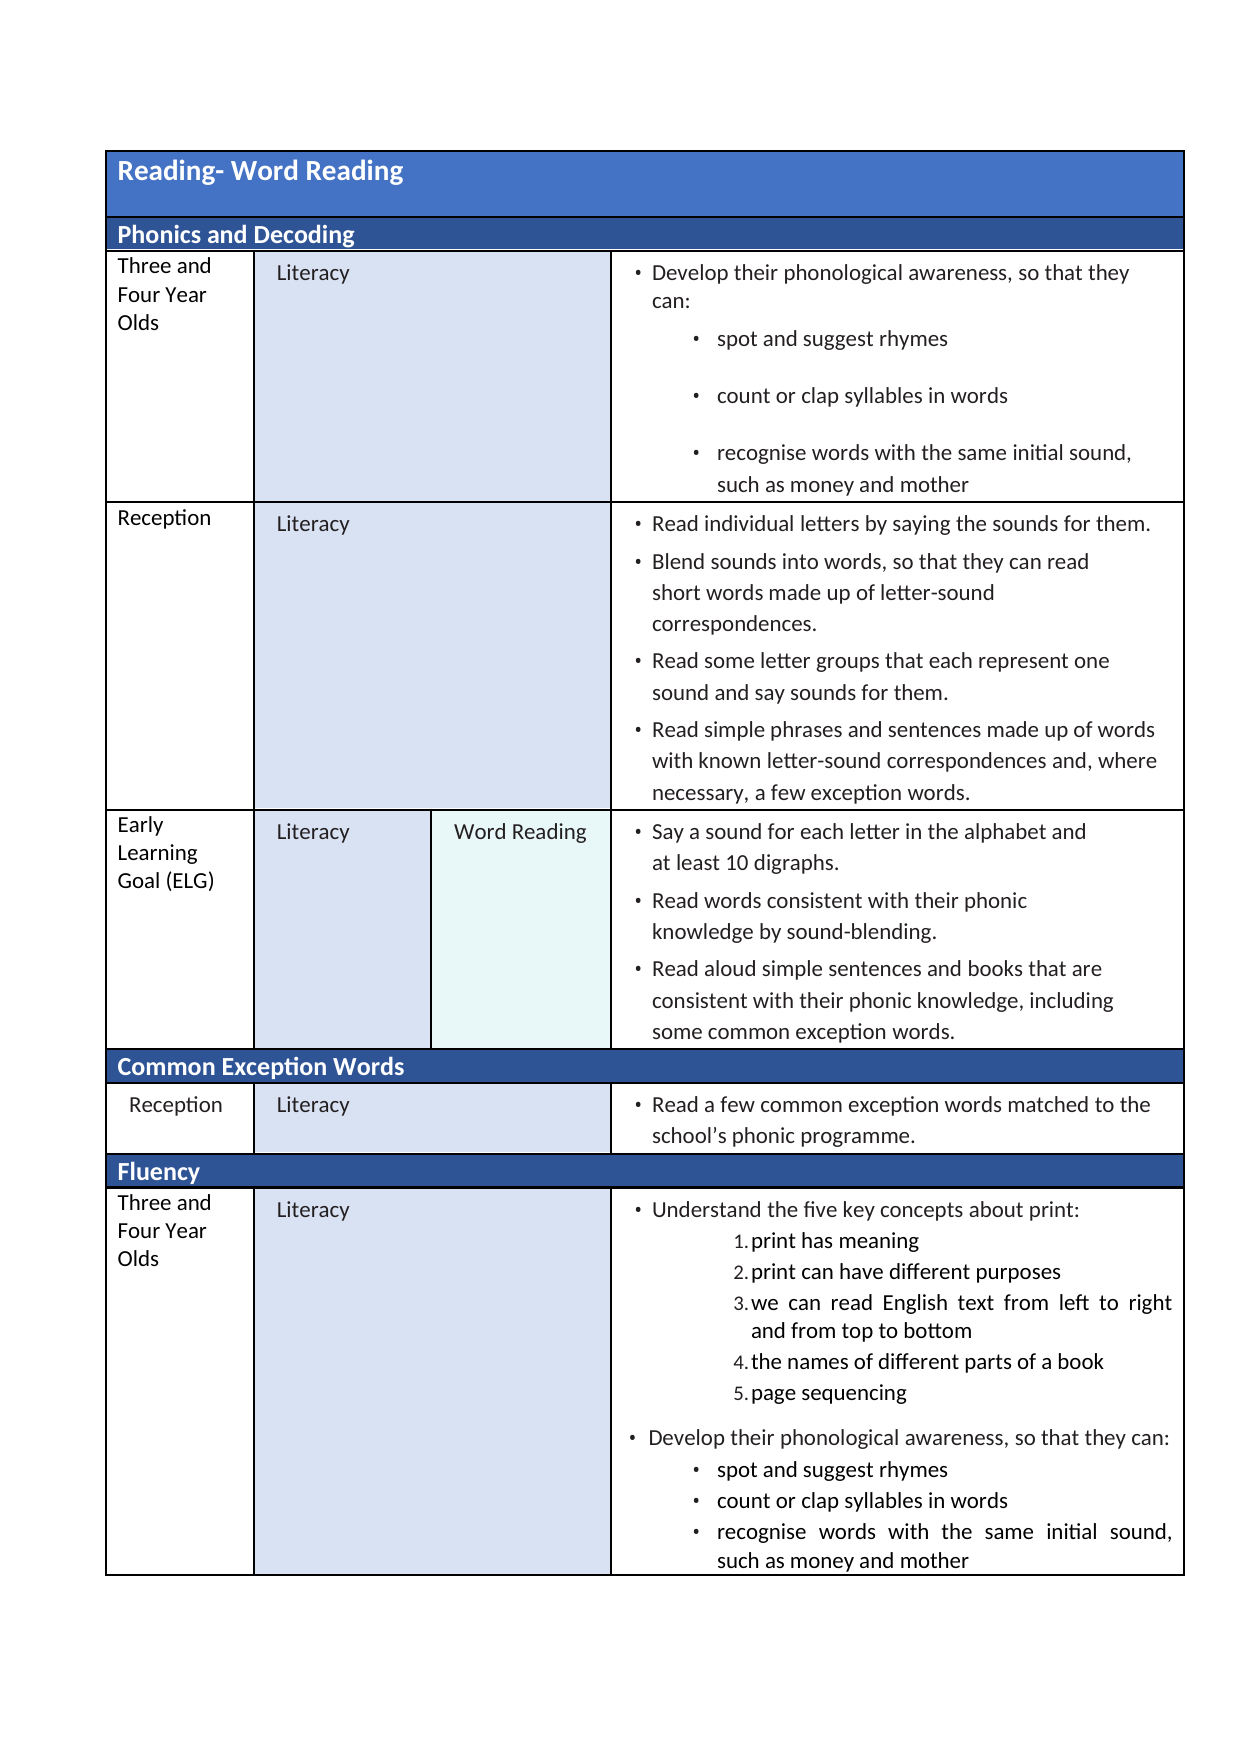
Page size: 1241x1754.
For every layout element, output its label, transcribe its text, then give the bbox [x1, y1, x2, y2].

table_cell Literacy [255, 503, 610, 808]
table_cell Common Exception Words [107, 1050, 1183, 1082]
table_cell Read individual letters by saying the sounds for them. Blend sounds into words, so that they can read short words made up of letter-sound correspondences. Read some letter groups that each represent one sound and say sounds for them. Read simple phrases and sentences made up of words with known letter-sound correspondences and, where necessary, a few exception words. [612, 503, 1183, 808]
table_header Reading- Word Reading [107, 152, 1183, 216]
table_cell Literacy [255, 811, 430, 1048]
table_cell Reception [107, 503, 253, 808]
table_cell Fluency [107, 1155, 1183, 1186]
table_cell Literacy [255, 1084, 610, 1152]
table_cell Understand the five key concepts about print: print has meaning print can have different purposes we can read English text from left to right and from top to bottom the names of different parts of a book page sequencing Develop their phonological awareness, so that they can: spot and suggest rhymes count or clap syllables in words recognise words with the same initial sound, such as money and mother [612, 1189, 1183, 1574]
table_cell Say a sound for each letter in the alphabet and at least 10 digraphs. Read words consistent with their phonic knowledge by sound-blending. Read aloud simple sentences and books that are consistent with their phonic knowledge, including some common exception words. [612, 811, 1183, 1048]
table_cell Literacy [255, 252, 610, 501]
table_cell Early Learning Goal (ELG) [107, 811, 253, 1048]
table_cell Literacy [255, 1189, 610, 1574]
table_cell Reception [107, 1084, 253, 1152]
table_cell Word Reading [432, 811, 610, 1048]
table_cell Three and Four Year Olds [107, 252, 253, 501]
table_cell Phonics and Decoding [107, 218, 1183, 249]
table_cell Three and Four Year Olds [107, 1189, 253, 1574]
table_cell Read a few common exception words matched to the school’s phonic programme. [612, 1084, 1183, 1152]
table_cell Develop their phonological awareness, so that they can: spot and suggest rhymes count or clap syllables in words recognise words with the same initial sound, such as money and mother [612, 252, 1183, 501]
